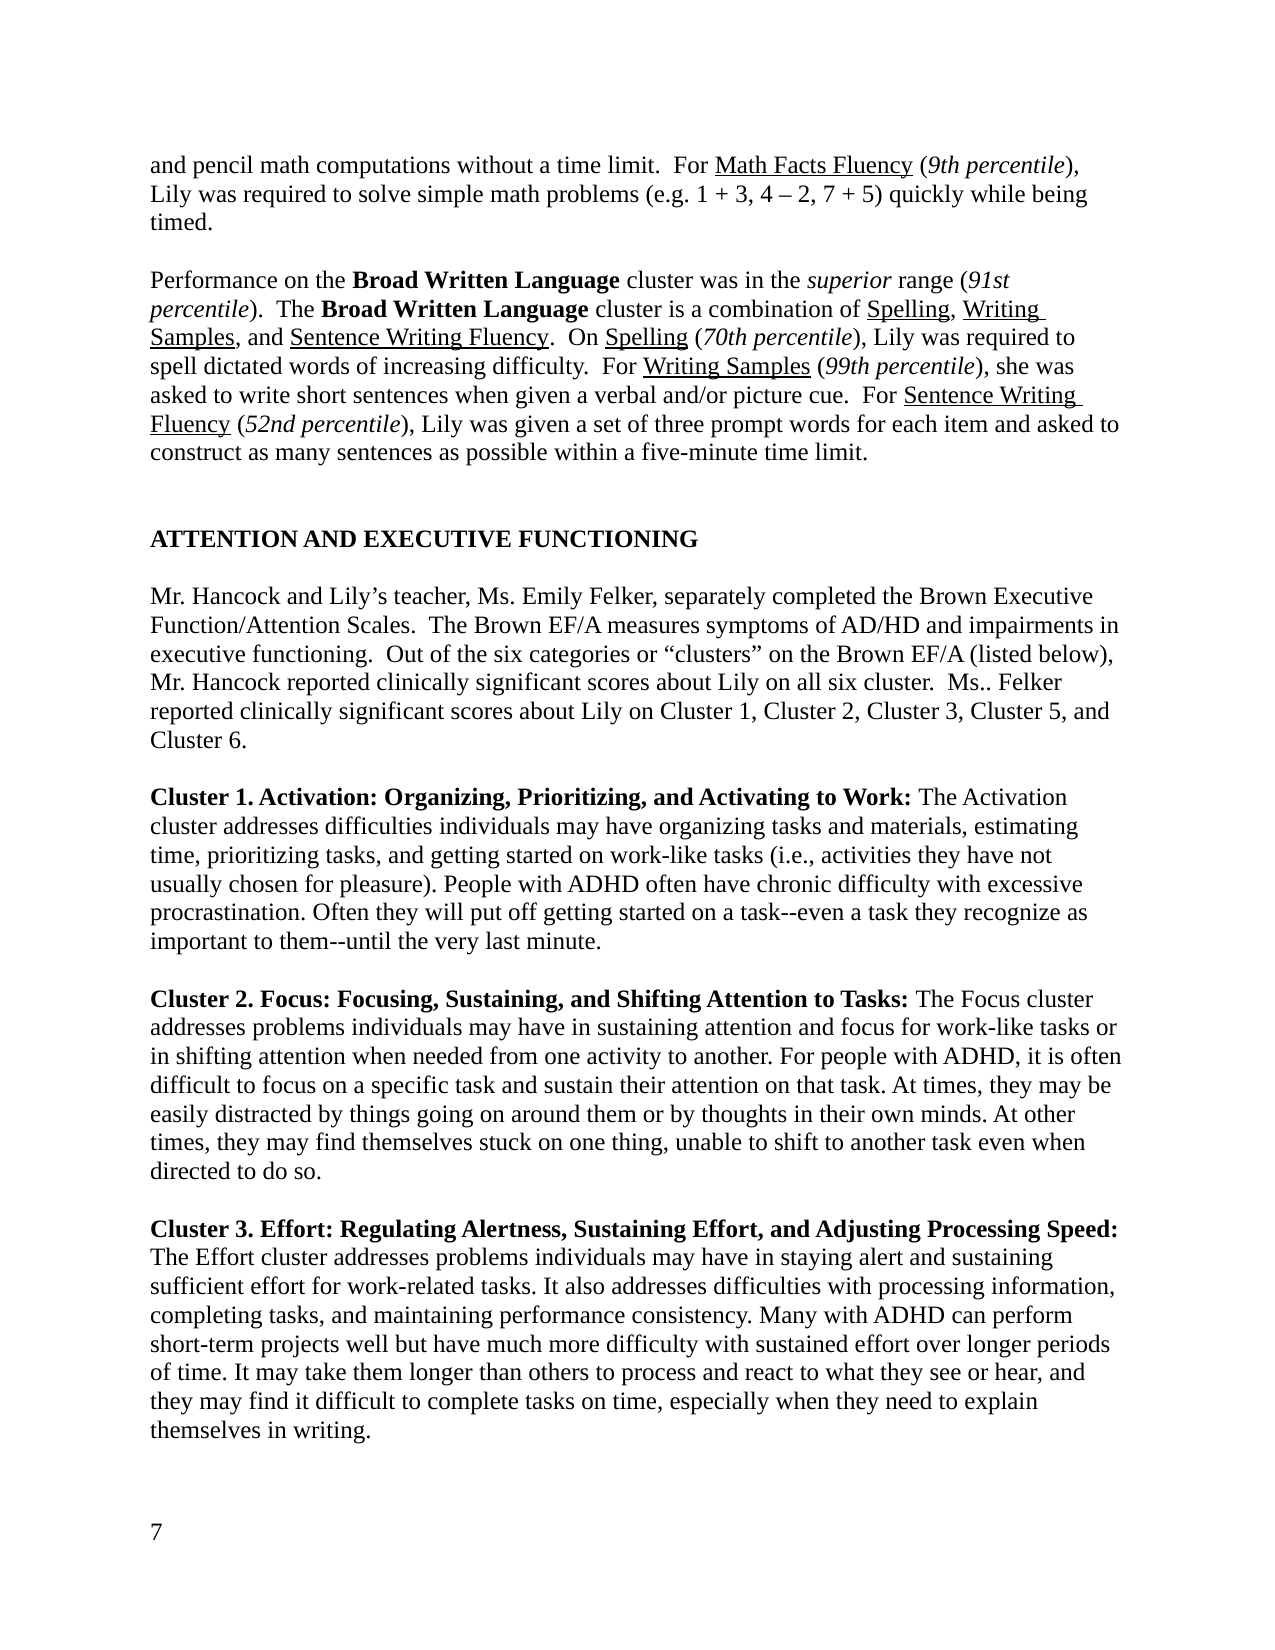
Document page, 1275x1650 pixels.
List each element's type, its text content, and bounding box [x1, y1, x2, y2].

text ATTENTION AND EXECUTIVE FUNCTIONING [150, 524, 1125, 552]
text Cluster 2. Focus: Focusing, Sustaining, and Shifting Attention to Tasks: The Focus cluster addresses problems individuals may have in sustaining attention and focus for work-like tasks or in shifting attention when needed from one activity to another. For people with ADHD, it is often difficult to focus on a specific task and sustain their attention on that task. At times, they may be easily distracted by things going on around them or by thoughts in their own minds. At other times, they may find themselves stuck on one thing, unable to shift to another task even when directed to do so. [150, 984, 1125, 1185]
text Cluster 3. Effort: Regulating Alertness, Sustaining Effort, and Adjusting Processing Speed: The Effort cluster addresses problems individuals may have in staying alert and sustaining sufficient effort for work-related tasks. It also addresses difficulties with processing information, completing tasks, and maintaining performance consistency. Many with ADHD can perform short-term projects well but have much more difficulty with sustained effort over longer periods of time. It may take them longer than others to process and react to what they see or hear, and they may find it difficult to complete tasks on time, especially when they need to explain themselves in writing. [150, 1214, 1125, 1444]
text Mr. Hancock and Lily’s teacher, Ms. Emily Felker, separately completed the Brown Executive Function/Attention Scales. The Brown EF/A measures symptoms of AD/HD and impairments in executive functioning. Out of the six categories or “clusters” on the Brown EF/A (listed below), Mr. Hancock reported clinically significant scores about Lily on all six cluster. Ms.. Felker reported clinically significant scores about Lily on Cluster 1, Cluster 2, Cluster 3, Cluster 5, and Cluster 6. [150, 581, 1125, 754]
text Cluster 1. Activation: Organizing, Prioritizing, and Activating to Work: The Activation cluster addresses difficulties individuals may have organizing tasks and materials, estimating time, prioritizing tasks, and getting started on work-like tasks (i.e., activities they have not usually chosen for pleasure). People with ADHD often have chronic difficulty with excessive procrastination. Often they will put off getting started on a task--even a task they recognize as important to them--until the very last minute. [150, 782, 1125, 955]
text Performance on the Broad Written Language cluster was in the superior range (91st percentile). The Broad Written Language cluster is a combination of Spelling, Writing Samples, and Sentence Writing Fluency. On Spelling (70th percentile), Lily was required to spell dictated words of increasing difficulty. For Writing Samples (99th percentile), she was asked to write short sentences when given a verbal and/or picture cue. For Sentence Writing Fluency (52nd percentile), Lily was given a set of three prompt words for each item and asked to construct as many sentences as possible within a five-minute time limit. [150, 265, 1125, 466]
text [150, 150, 1125, 236]
